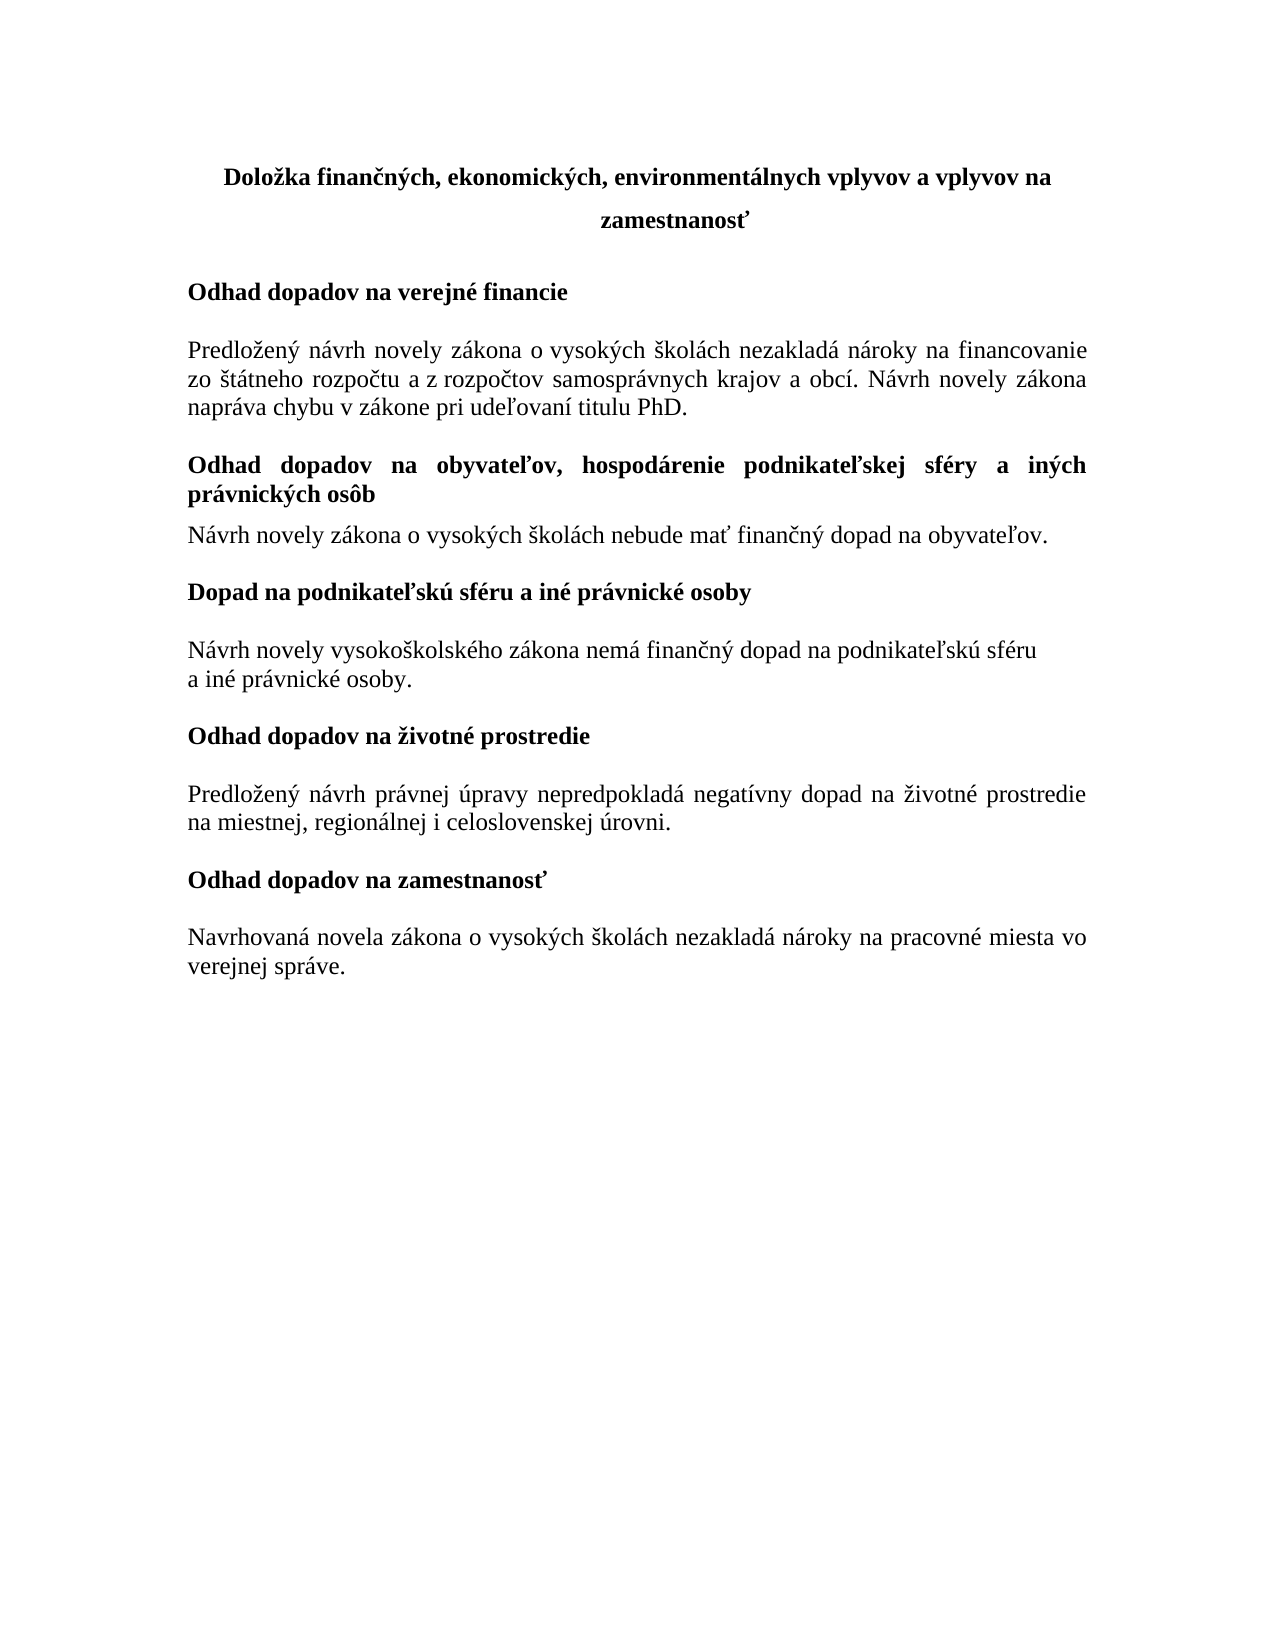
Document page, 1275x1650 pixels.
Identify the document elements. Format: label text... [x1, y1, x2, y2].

text Dopad na podnikateľskú sféru a iné právnické osoby [187, 577, 1087, 606]
subtitle Odhad dopadov na verejné financie [187, 277, 1087, 306]
text Odhad dopadov na životné prostredie [187, 721, 1087, 750]
text Predložený návrh novely zákona o vysokých školách nezakladá nároky na financovanie zo štátneho rozpočtu a z rozpočtov samosprávnych krajov a obcí. Návrh novely zákona napráva chybu v zákone pri udeľovaní titulu PhD. [187, 335, 1087, 421]
text Odhad dopadov na obyvateľov, hospodárenie podnikateľskej sféry a iných právnických osôb [187, 450, 1087, 507]
text Odhad dopadov na zamestnanosť [187, 865, 1087, 894]
text Doložka finančných, ekonomických, environmentálnych vplyvov a vplyvov na zamestnanosť [187, 162, 1087, 234]
text Navrhovaná novela zákona o vysokých školách nezakladá nároky na pracovné miesta vo verejnej správe. [187, 922, 1087, 980]
text Návrh novely vysokoškolského zákona nemá finančný dopad na podnikateľskú sféru a iné právnické osoby. [187, 635, 1087, 692]
text Návrh novely zákona o vysokých školách nebude mať finančný dopad na obyvateľov. [187, 520, 1087, 549]
text Predložený návrh právnej úpravy nepredpokladá negatívny dopad na životné prostredie na miestnej, regionálnej i celoslovenskej úrovni. [187, 779, 1087, 836]
